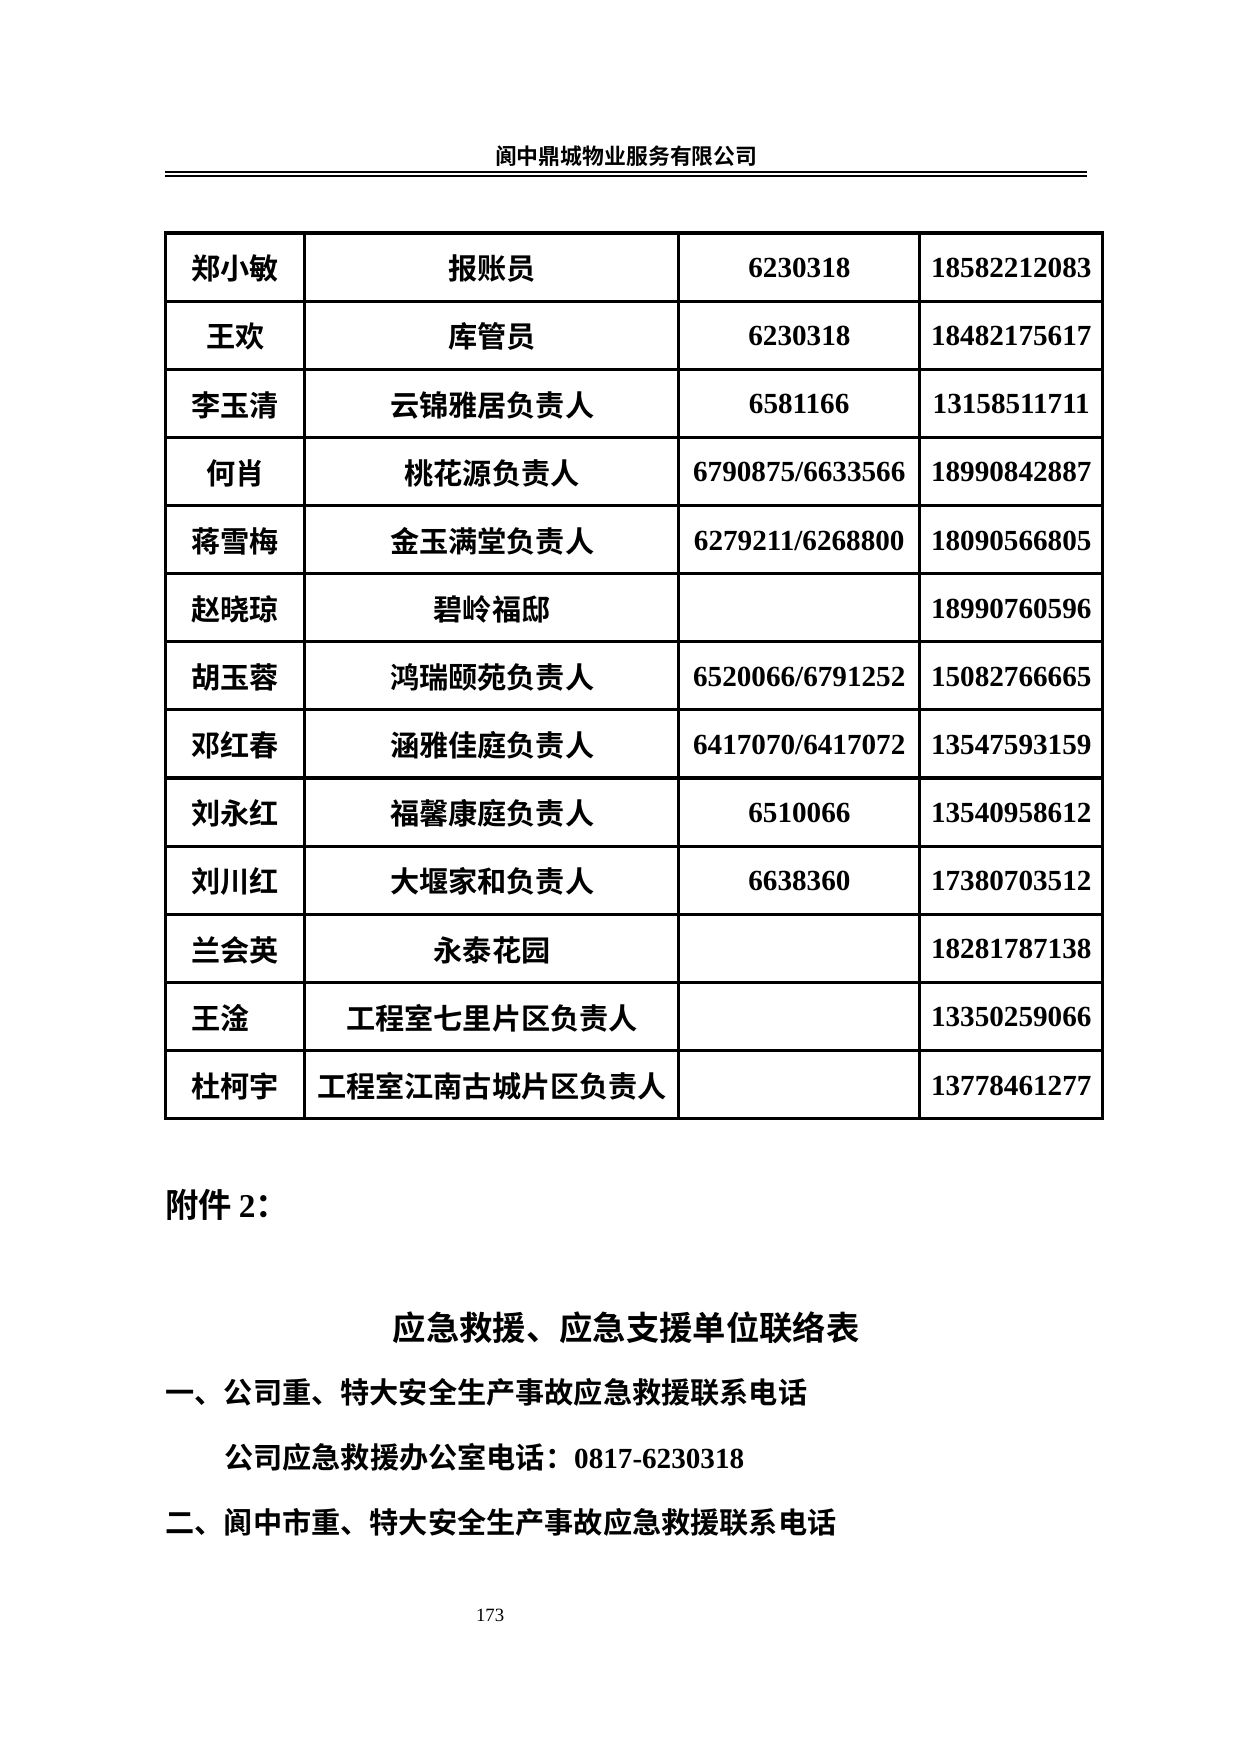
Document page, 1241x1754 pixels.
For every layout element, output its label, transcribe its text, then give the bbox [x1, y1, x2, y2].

text 公司应急救援办公室电话：0817-6230318 [165, 1423, 1087, 1488]
table_cell 6230318 [680, 303, 918, 368]
table_cell 李玉清 [167, 371, 303, 436]
table_cell 13778461277 [921, 1052, 1101, 1117]
table_cell 17380703512 [921, 848, 1101, 913]
table_cell 18482175617 [921, 303, 1101, 368]
table_cell 6279211/6268800 [680, 507, 918, 572]
table_cell 库管员 [306, 303, 677, 368]
table_cell 13350259066 [921, 984, 1101, 1049]
table_cell [680, 916, 918, 981]
table_cell 工程室江南古城片区负责人 [306, 1052, 677, 1117]
table_cell [680, 1052, 918, 1117]
table_cell 6520066/6791252 [680, 643, 918, 708]
text 一、公司重、特大安全生产事故应急救援联系电话 [165, 1358, 1087, 1423]
table_cell 杜柯宇 [167, 1052, 303, 1117]
table_cell 永泰花园 [306, 916, 677, 981]
table_cell 金玉满堂负责人 [306, 507, 677, 572]
table_cell 6790875/6633566 [680, 439, 918, 504]
table_cell 6638360 [680, 848, 918, 913]
table_cell 鸿瑞颐苑负责人 [306, 643, 677, 708]
text 应急救援、应急支援单位联络表 [165, 1293, 1087, 1358]
table_cell 15082766665 [921, 643, 1101, 708]
table_cell 大堰家和负责人 [306, 848, 677, 913]
table_cell 福馨康庭负责人 [306, 780, 677, 844]
table_cell 13547593159 [921, 711, 1101, 776]
table_cell [680, 984, 918, 1049]
table_cell 赵晓琼 [167, 575, 303, 640]
table_cell 桃花源负责人 [306, 439, 677, 504]
table_cell 工程室七里片区负责人 [306, 984, 677, 1049]
table_cell 邓红春 [167, 711, 303, 776]
table_cell 王欢 [167, 303, 303, 368]
table_cell 胡玉蓉 [167, 643, 303, 708]
table_cell 蒋雪梅 [167, 507, 303, 572]
table_cell 兰会英 [167, 916, 303, 981]
table_cell 18582212083 [921, 235, 1101, 299]
table_cell 涵雅佳庭负责人 [306, 711, 677, 776]
table_cell 6510066 [680, 780, 918, 844]
table_cell 18990760596 [921, 575, 1101, 640]
table_cell 6230318 [680, 235, 918, 299]
table_cell 6417070/6417072 [680, 711, 918, 776]
table_cell 报账员 [306, 235, 677, 299]
table_cell 13158511711 [921, 371, 1101, 436]
table_cell 刘永红 [167, 780, 303, 844]
table_cell 王淦 [167, 984, 303, 1049]
text 附件2： [165, 1174, 1087, 1228]
table_cell 刘川红 [167, 848, 303, 913]
table_cell [680, 575, 918, 640]
table_cell 18990842887 [921, 439, 1101, 504]
table_cell 郑小敏 [167, 235, 303, 299]
table_cell 6581166 [680, 371, 918, 436]
table_cell 18090566805 [921, 507, 1101, 572]
table_cell 云锦雅居负责人 [306, 371, 677, 436]
table_cell 碧岭福邸 [306, 575, 677, 640]
text 二、阆中市重、特大安全生产事故应急救援联系电话 [165, 1488, 1087, 1553]
table_cell 何肖 [167, 439, 303, 504]
table_cell 18281787138 [921, 916, 1101, 981]
table_cell 13540958612 [921, 780, 1101, 844]
